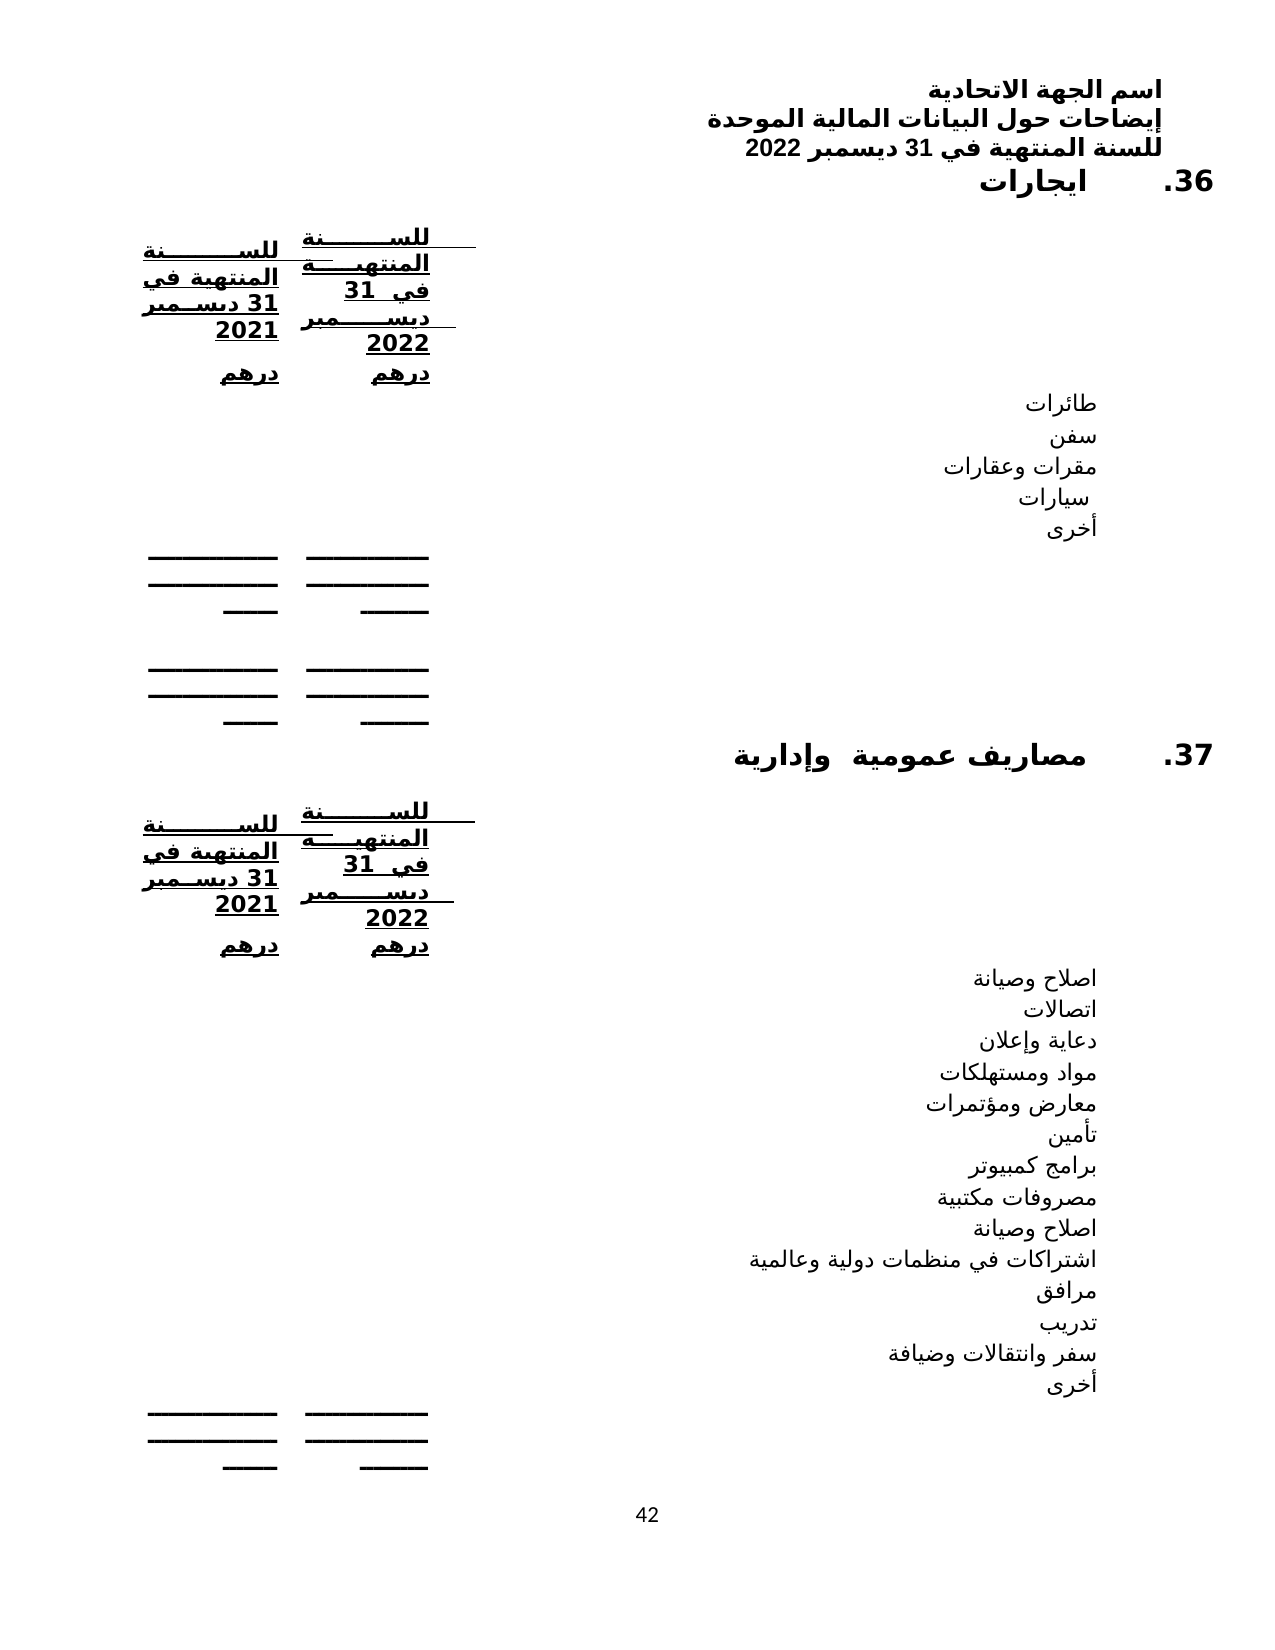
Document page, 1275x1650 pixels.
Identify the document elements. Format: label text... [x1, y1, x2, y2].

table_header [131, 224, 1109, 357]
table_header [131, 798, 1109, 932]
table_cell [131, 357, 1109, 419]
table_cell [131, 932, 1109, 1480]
subtitle مصاريف عمومية وإدارية [131, 736, 1162, 773]
subtitle ايجارات [131, 161, 1162, 199]
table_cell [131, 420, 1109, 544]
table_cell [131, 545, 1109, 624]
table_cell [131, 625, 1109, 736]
